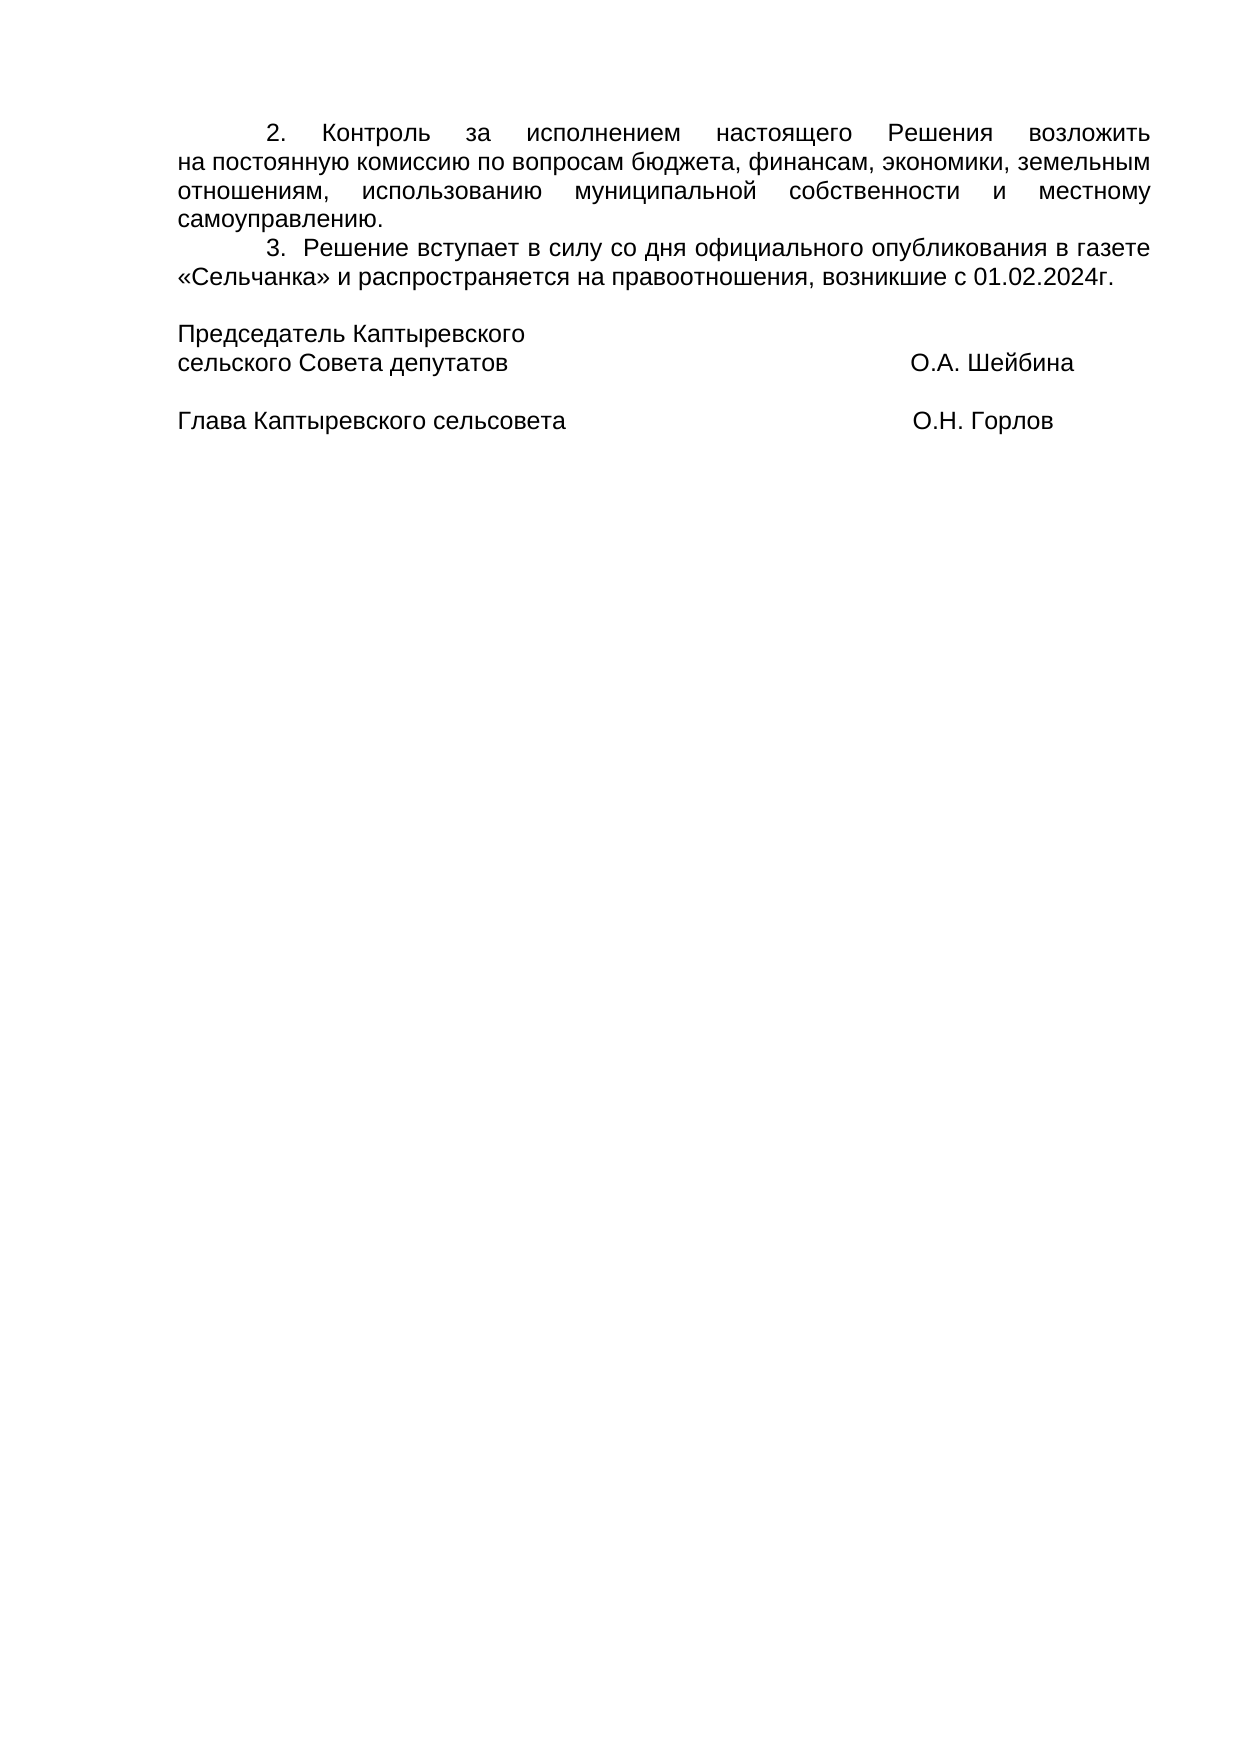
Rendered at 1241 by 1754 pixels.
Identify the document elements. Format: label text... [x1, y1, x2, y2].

text Председатель Каптыревского [177, 319, 1152, 348]
text сельского Совета депутатов О.А. Шейбина [177, 348, 1152, 377]
text 3. Решение вступает в силу со дня официального опубликования в газете «Сельчанка» и распространяется на правоотношения, возникшие с 01.02.2024г. [177, 233, 1152, 291]
text Глава Каптыревского сельсовета О.Н. Горлов [177, 406, 1152, 434]
text 2. Контроль за исполнением настоящего Решения возложить на постоянную комиссию по вопросам бюджета, финансам, экономики, земельным отношениям, использованию муниципальной собственности и местному самоуправлению. [177, 118, 1152, 233]
